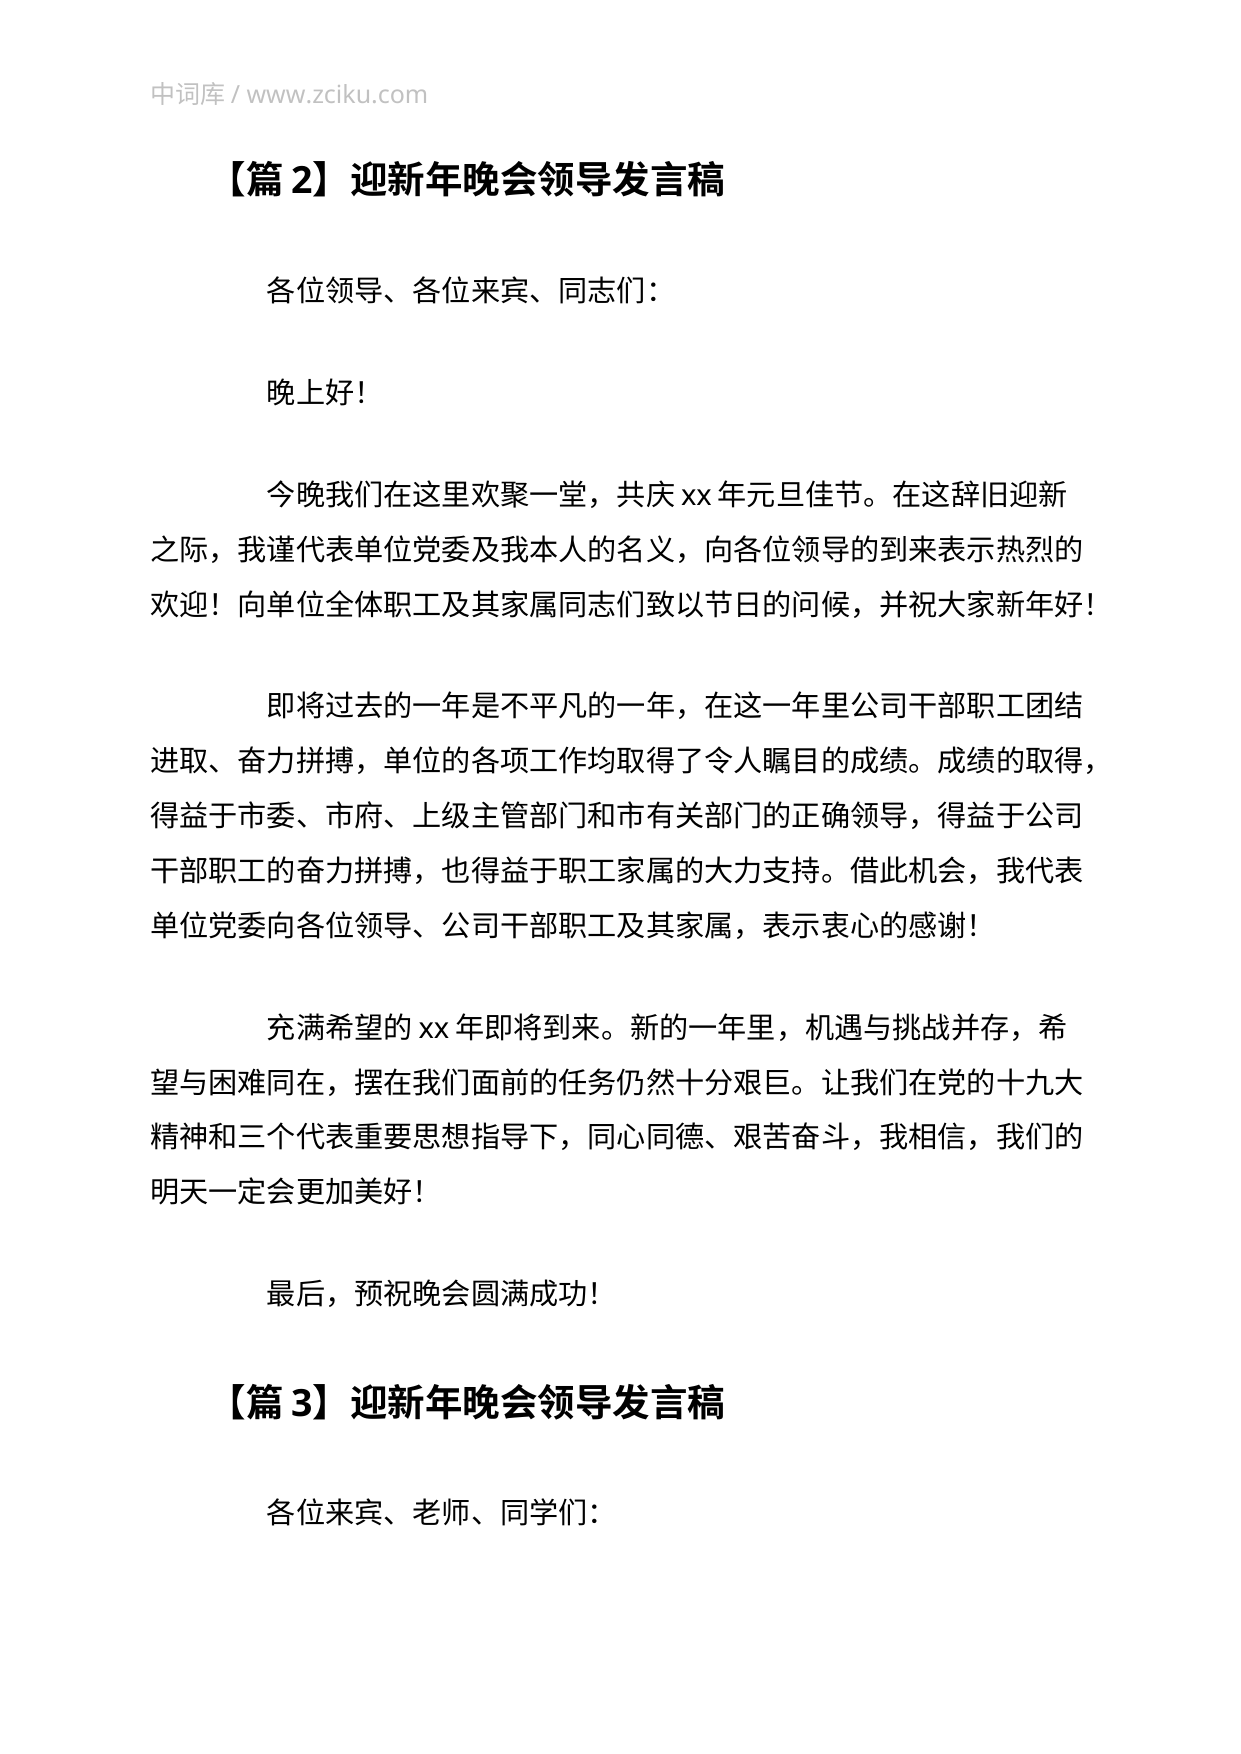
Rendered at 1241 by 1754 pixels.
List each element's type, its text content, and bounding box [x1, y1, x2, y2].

text 充满希望的xx年即将到来。新的一年里，机遇与挑战并存，希望与困难同在，摆在我们面前的任务仍然十分艰巨。让我们在党的十九大精神和三个代表重要思想指导下，同心同德、艰苦奋斗，我相信，我们的明天一定会更加美好！ [150, 1004, 1090, 1211]
text 【篇3】迎新年晚会领导发言稿 [150, 1372, 1090, 1427]
text 即将过去的一年是不平凡的一年，在这一年里公司干部职工团结进取、奋力拼搏，单位的各项工作均取得了令人瞩目的成绩。成绩的取得，得益于市委、市府、上级主管部门和市有关部门的正确领导，得益于公司干部职工的奋力拼搏，也得益于职工家属的大力支持。借此机会，我代表单位党委向各位领导、公司干部职工及其家属，表示衷心的感谢！ [150, 683, 1090, 945]
text 晚上好！ [150, 369, 1090, 412]
text 最后，预祝晚会圆满成功！ [150, 1271, 1090, 1313]
text 【篇2】迎新年晚会领导发言稿 [150, 150, 1090, 204]
text 今晚我们在这里欢聚一堂，共庆xx年元旦佳节。在这辞旧迎新之际，我谨代表单位党委及我本人的名义，向各位领导的到来表示热烈的欢迎！向单位全体职工及其家属同志们致以节日的问候，并祝大家新年好！ [150, 471, 1090, 623]
text 各位领导、各位来宾、同志们： [150, 268, 1090, 310]
text 各位来宾、老师、同学们： [150, 1490, 1090, 1532]
